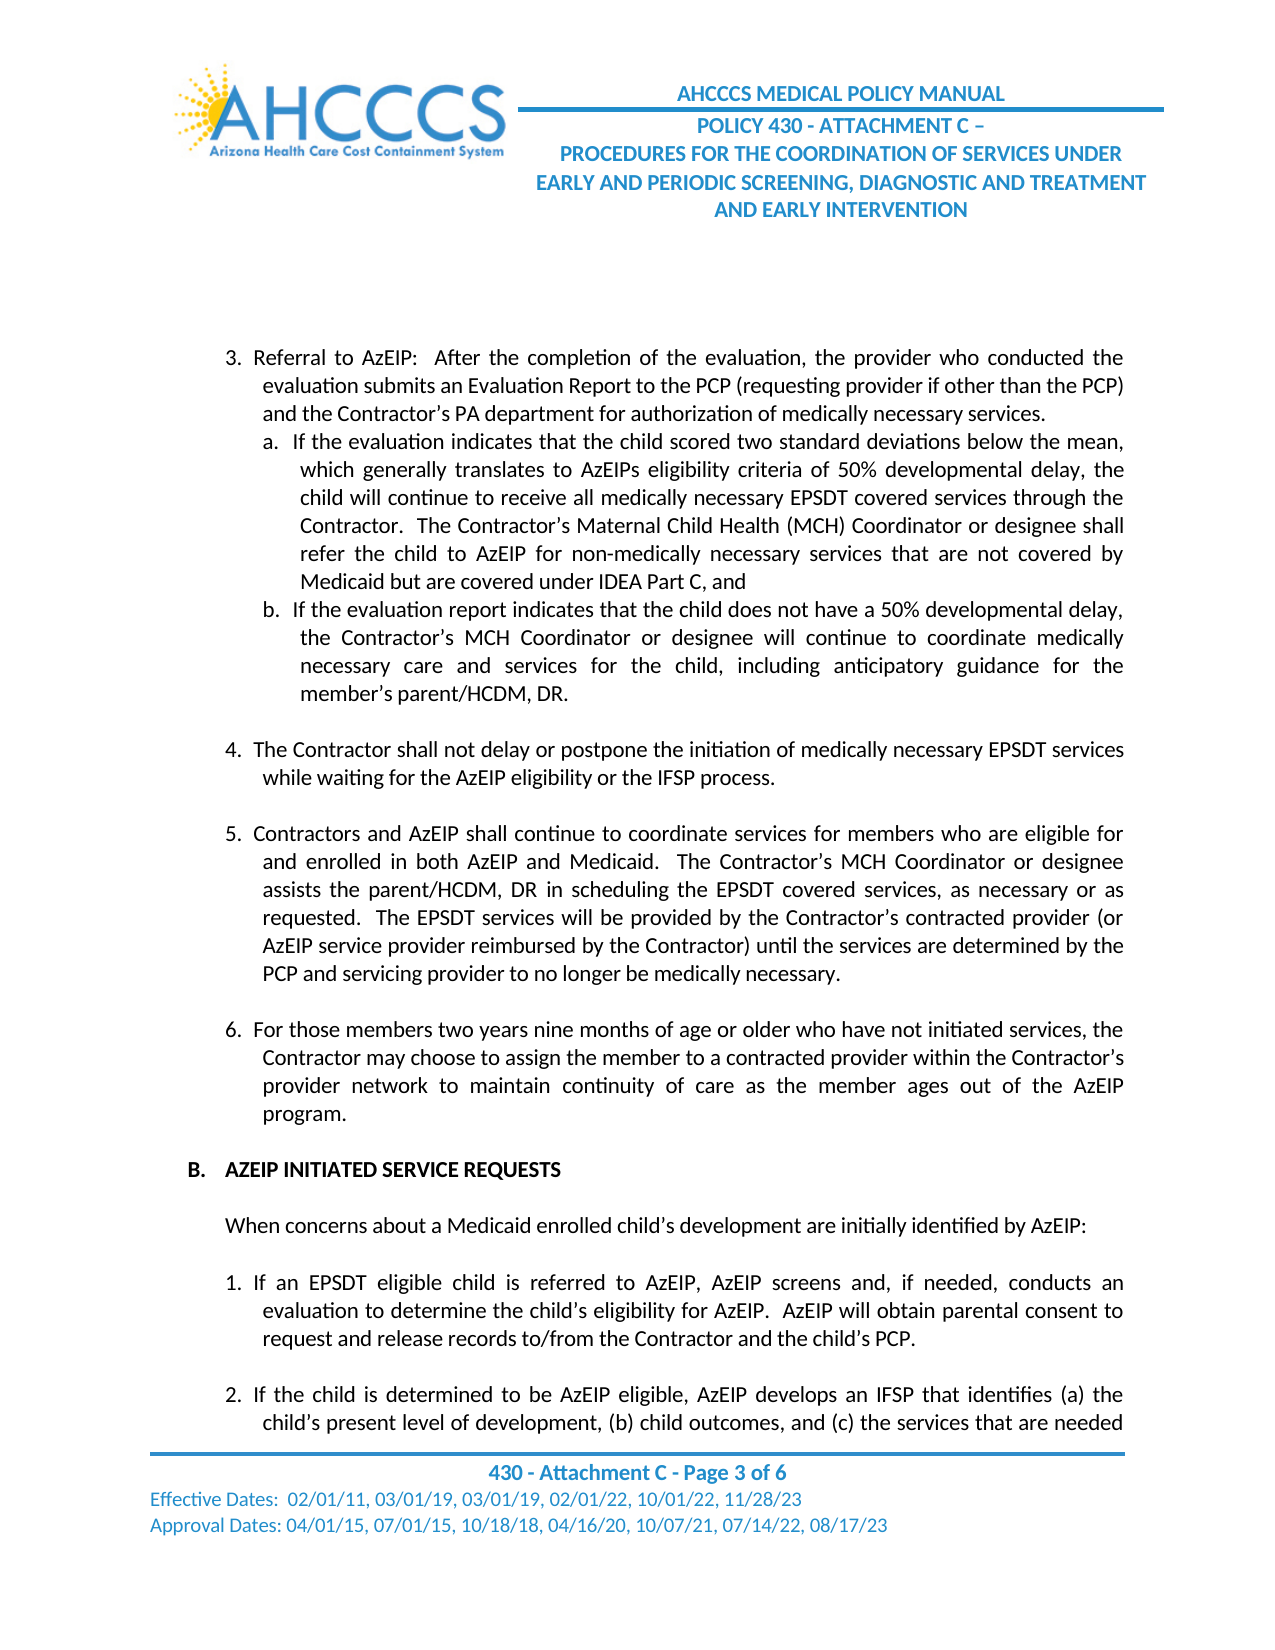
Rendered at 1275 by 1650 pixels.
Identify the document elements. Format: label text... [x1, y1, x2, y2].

list For those members two years nine months of age or older who have not initiated services, the Contractor may choose to assign the member to a contracted provider within the Contractor’s provider network to maintain continuity of care as the member ages out of the AzEIP program. [225, 1016, 1125, 1128]
list AzEIP Initiated Service Requests [187, 1156, 1125, 1184]
list If the evaluation report indicates that the child does not have a 50% developmental delay, the Contractor’s MCH Coordinator or designee will continue to coordinate medically necessary care and services for the child, including anticipatory guidance for the member’s parent/HCDM, DR. [262, 595, 1125, 707]
list If the evaluation indicates that the child scored two standard deviations below the mean, which generally translates to AzEIPs eligibility criteria of 50% developmental delay, the child will continue to receive all medically necessary EPSDT covered services through the Contractor. The Contractor’s Maternal Child Health (MCH) Coordinator or designee shall refer the child to AzEIP for non-medically necessary services that are not covered by Medicaid but are covered under IDEA Part C, and [262, 427, 1125, 595]
list Contractors and AzEIP shall continue to coordinate services for members who are eligible for and enrolled in both AzEIP and Medicaid. The Contractor’s MCH Coordinator or designee assists the parent/HCDM, DR in scheduling the EPSDT covered services, as necessary or as requested. The EPSDT services will be provided by the Contractor’s contracted provider (or AzEIP service provider reimbursed by the Contractor) until the services are determined by the PCP and servicing provider to no longer be medically necessary. [225, 819, 1125, 987]
list The Contractor shall not delay or postpone the initiation of medically necessary EPSDT services while waiting for the AzEIP eligibility or the IFSP process. [225, 735, 1125, 791]
text When concerns about a Medicaid enrolled child’s development are initially identified by AzEIP: [225, 1212, 1125, 1240]
list Referral to AzEIP: After the completion of the evaluation, the provider who conducted the evaluation submits an Evaluation Report to the PCP (requesting provider if other than the PCP) and the Contractor’s PA department for authorization of medically necessary services. [225, 343, 1125, 427]
list If an EPSDT eligible child is referred to AzEIP, AzEIP screens and, if needed, conducts an evaluation to determine the child’s eligibility for AzEIP. AzEIP will obtain parental consent to request and release records to/from the Contractor and the child’s PCP. [225, 1268, 1125, 1352]
picture [172, 60, 508, 164]
